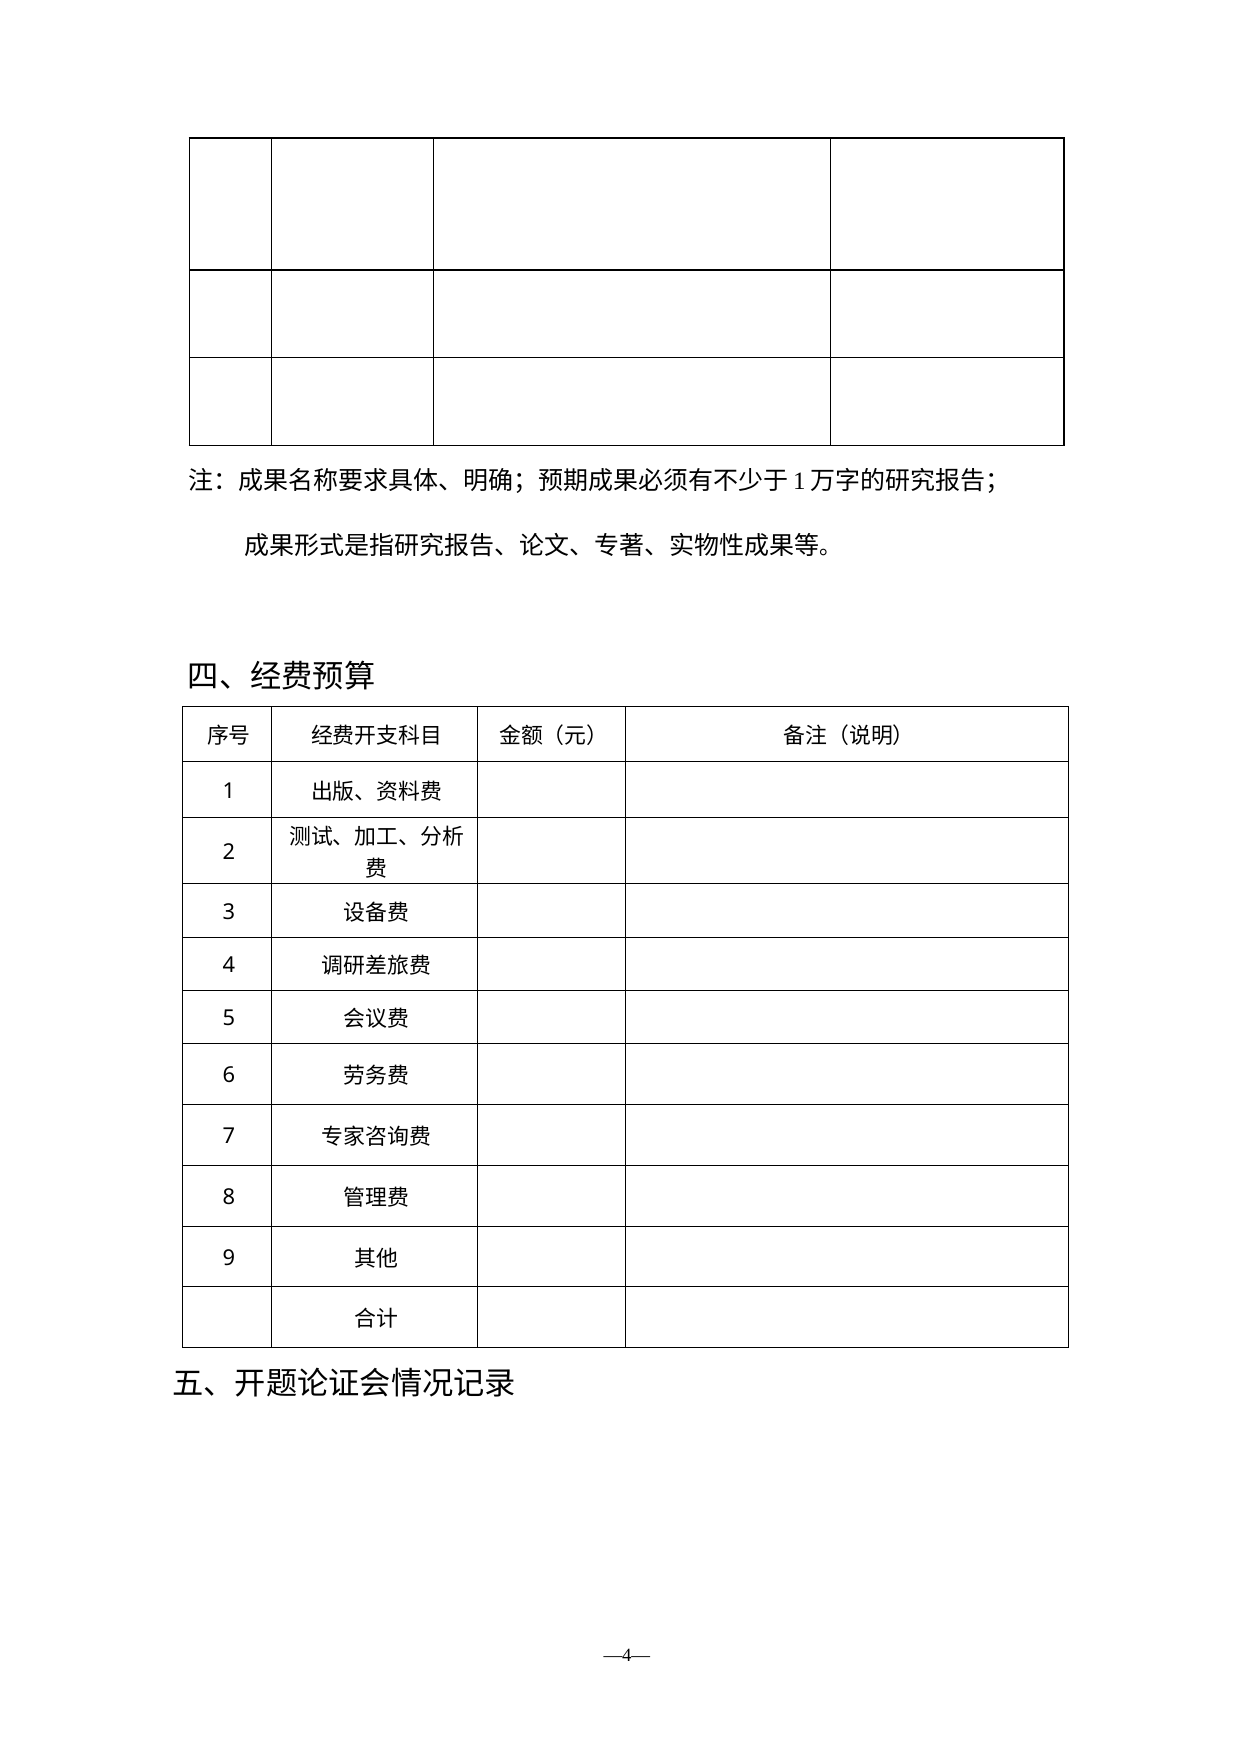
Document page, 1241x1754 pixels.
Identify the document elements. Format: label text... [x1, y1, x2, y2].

table_cell [626, 1166, 1068, 1226]
table_cell 1 [183, 762, 271, 817]
table_cell [478, 938, 625, 990]
table_cell [190, 139, 271, 269]
table_cell [190, 358, 271, 445]
table_cell [478, 1044, 625, 1104]
table_cell [626, 1105, 1068, 1165]
table_cell 管理费 [272, 1166, 477, 1226]
table_cell 其他 [272, 1227, 477, 1286]
table_cell 调研差旅费 [272, 938, 477, 990]
table_cell [183, 1287, 271, 1347]
table_cell [478, 991, 625, 1043]
table_cell 劳务费 [272, 1044, 477, 1104]
table_cell [831, 139, 1063, 269]
table_cell [190, 271, 271, 357]
text 成果形式是指研究报告、论文、专著、实物性成果等。 [157, 511, 1159, 576]
table_cell [626, 1287, 1068, 1347]
table_cell 8 [183, 1166, 271, 1226]
table_cell [478, 1227, 625, 1286]
table_cell [478, 1166, 625, 1226]
table_cell [478, 1105, 625, 1165]
table_cell [272, 358, 433, 445]
table_cell [626, 884, 1068, 937]
table_cell [626, 991, 1068, 1043]
table_cell [626, 818, 1068, 883]
table_cell [626, 1044, 1068, 1104]
table_cell [626, 762, 1068, 817]
table_cell 测试、加工、分析费 [272, 818, 477, 883]
table_cell [478, 762, 625, 817]
text 五、开题论证会情况记录 [94, 1348, 1159, 1413]
table_cell 2 [183, 818, 271, 883]
table_cell [434, 271, 830, 357]
table_header 金额（元） [478, 707, 625, 761]
table_cell [478, 1287, 625, 1347]
table_cell 5 [183, 991, 271, 1043]
table_cell 合计 [272, 1287, 477, 1347]
table_cell 6 [183, 1044, 271, 1104]
table_cell [478, 818, 625, 883]
table_cell [478, 884, 625, 937]
table_cell 出版、资料费 [272, 762, 477, 817]
table_cell 9 [183, 1227, 271, 1286]
table_header 序号 [183, 707, 271, 761]
table_cell 4 [183, 938, 271, 990]
table_header 经费开支科目 [272, 707, 477, 761]
table_cell [434, 358, 830, 445]
table_cell [626, 1227, 1068, 1286]
table_cell [272, 139, 433, 269]
table_cell [831, 271, 1063, 357]
table_header 备注（说明） [626, 707, 1068, 761]
table_cell [626, 938, 1068, 990]
table_cell 7 [183, 1105, 271, 1165]
table_cell 3 [183, 884, 271, 937]
text 四、经费预算 [94, 641, 1159, 706]
table_cell [434, 139, 830, 269]
table_cell [272, 271, 433, 357]
table_cell 专家咨询费 [272, 1105, 477, 1165]
table_cell [831, 358, 1063, 445]
text 注：成果名称要求具体、明确；预期成果必须有不少于1万字的研究报告； [157, 446, 1159, 511]
table_cell 设备费 [272, 884, 477, 937]
table_cell 会议费 [272, 991, 477, 1043]
